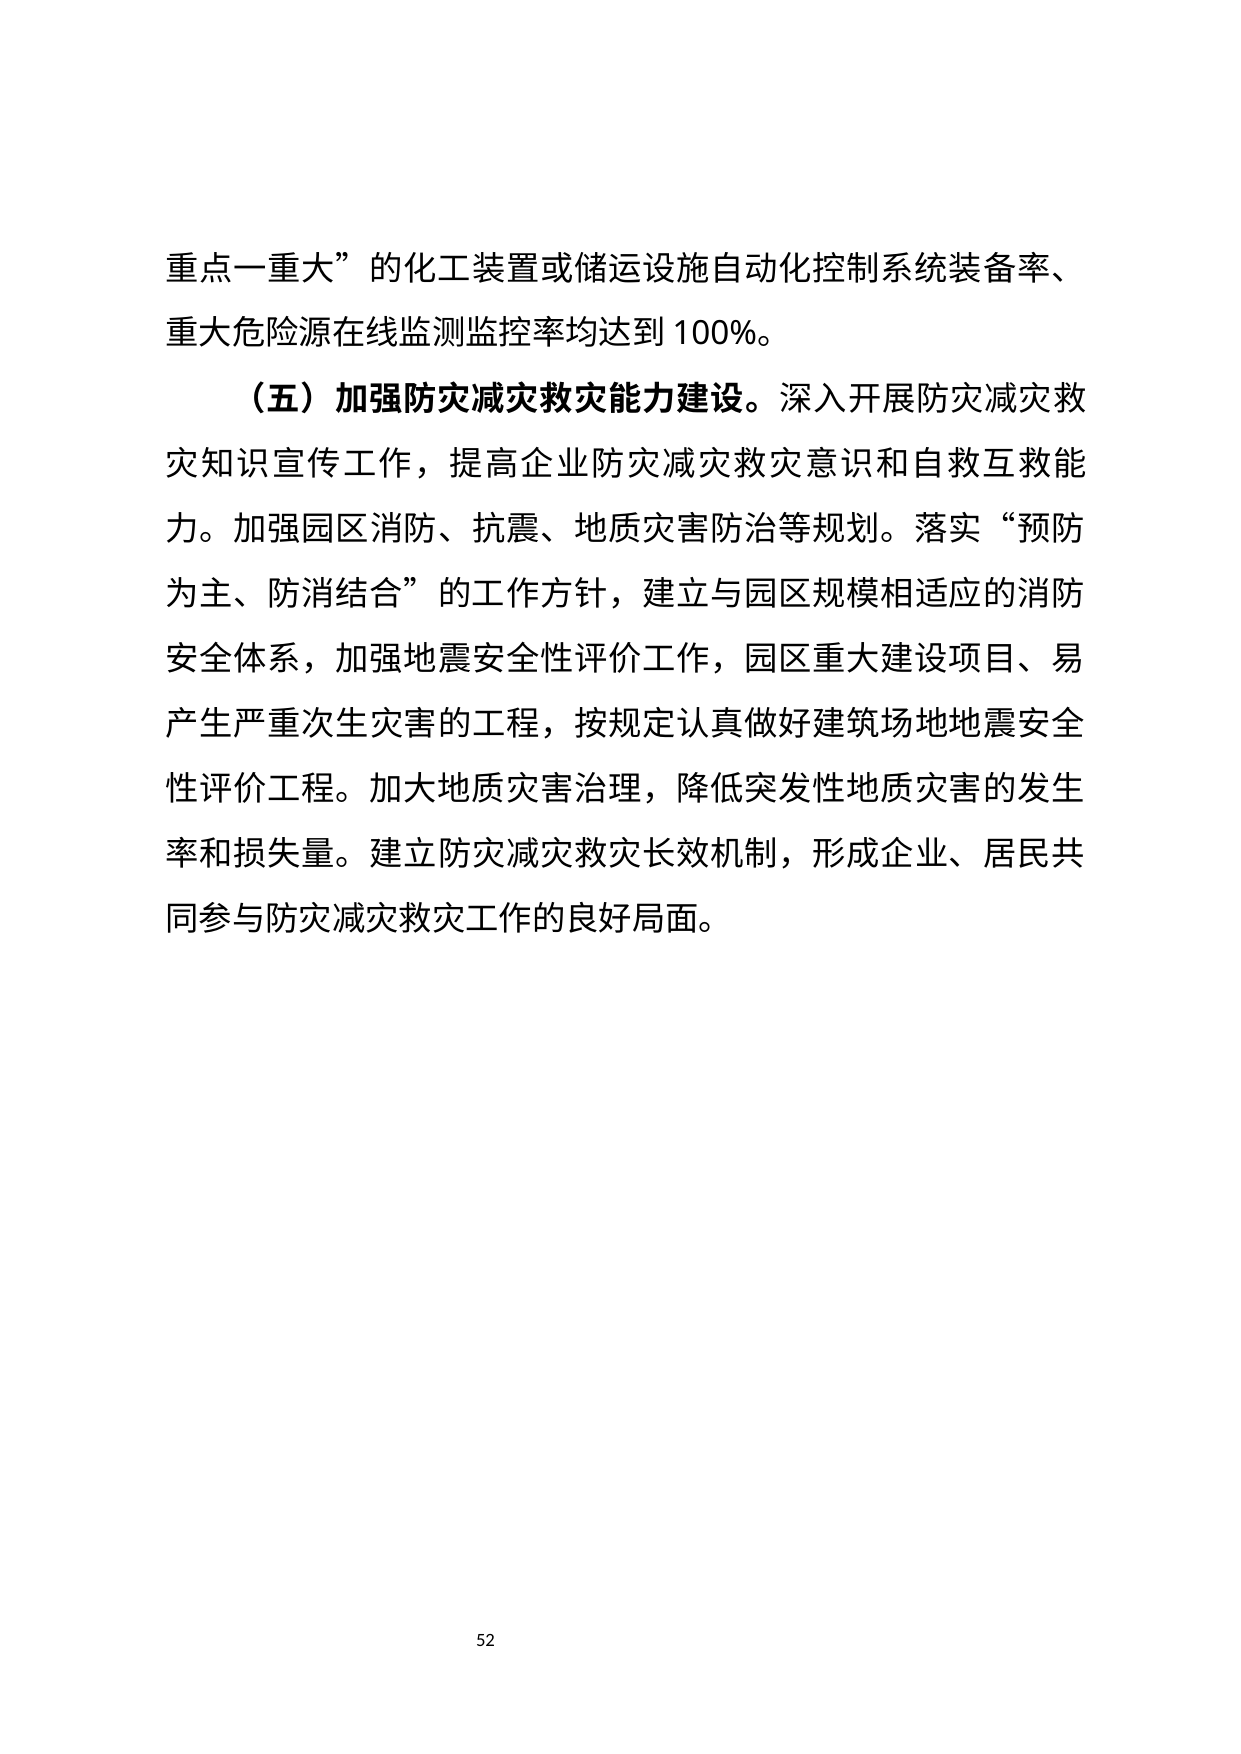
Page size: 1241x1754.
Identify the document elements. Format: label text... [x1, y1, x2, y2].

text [165, 233, 1087, 363]
text （五）加强防灾减灾救灾能力建设。深入开展防灾减灾救灾知识宣传工作，提高企业防灾减灾救灾意识和自救互救能力。加强园区消防、抗震、地质灾害防治等规划。落实“预防为主、防消结合”的工作方针，建立与园区规模相适应的消防安全体系，加强地震安全性评价工作，园区重大建设项目、易产生严重次生灾害的工程，按规定认真做好建筑场地地震安全性评价工程。加大地质灾害治理，降低突发性地质灾害的发生率和损失量。建立防灾减灾救灾长效机制，形成企业、居民共同参与防灾减灾救灾工作的良好局面。 [165, 363, 1087, 948]
